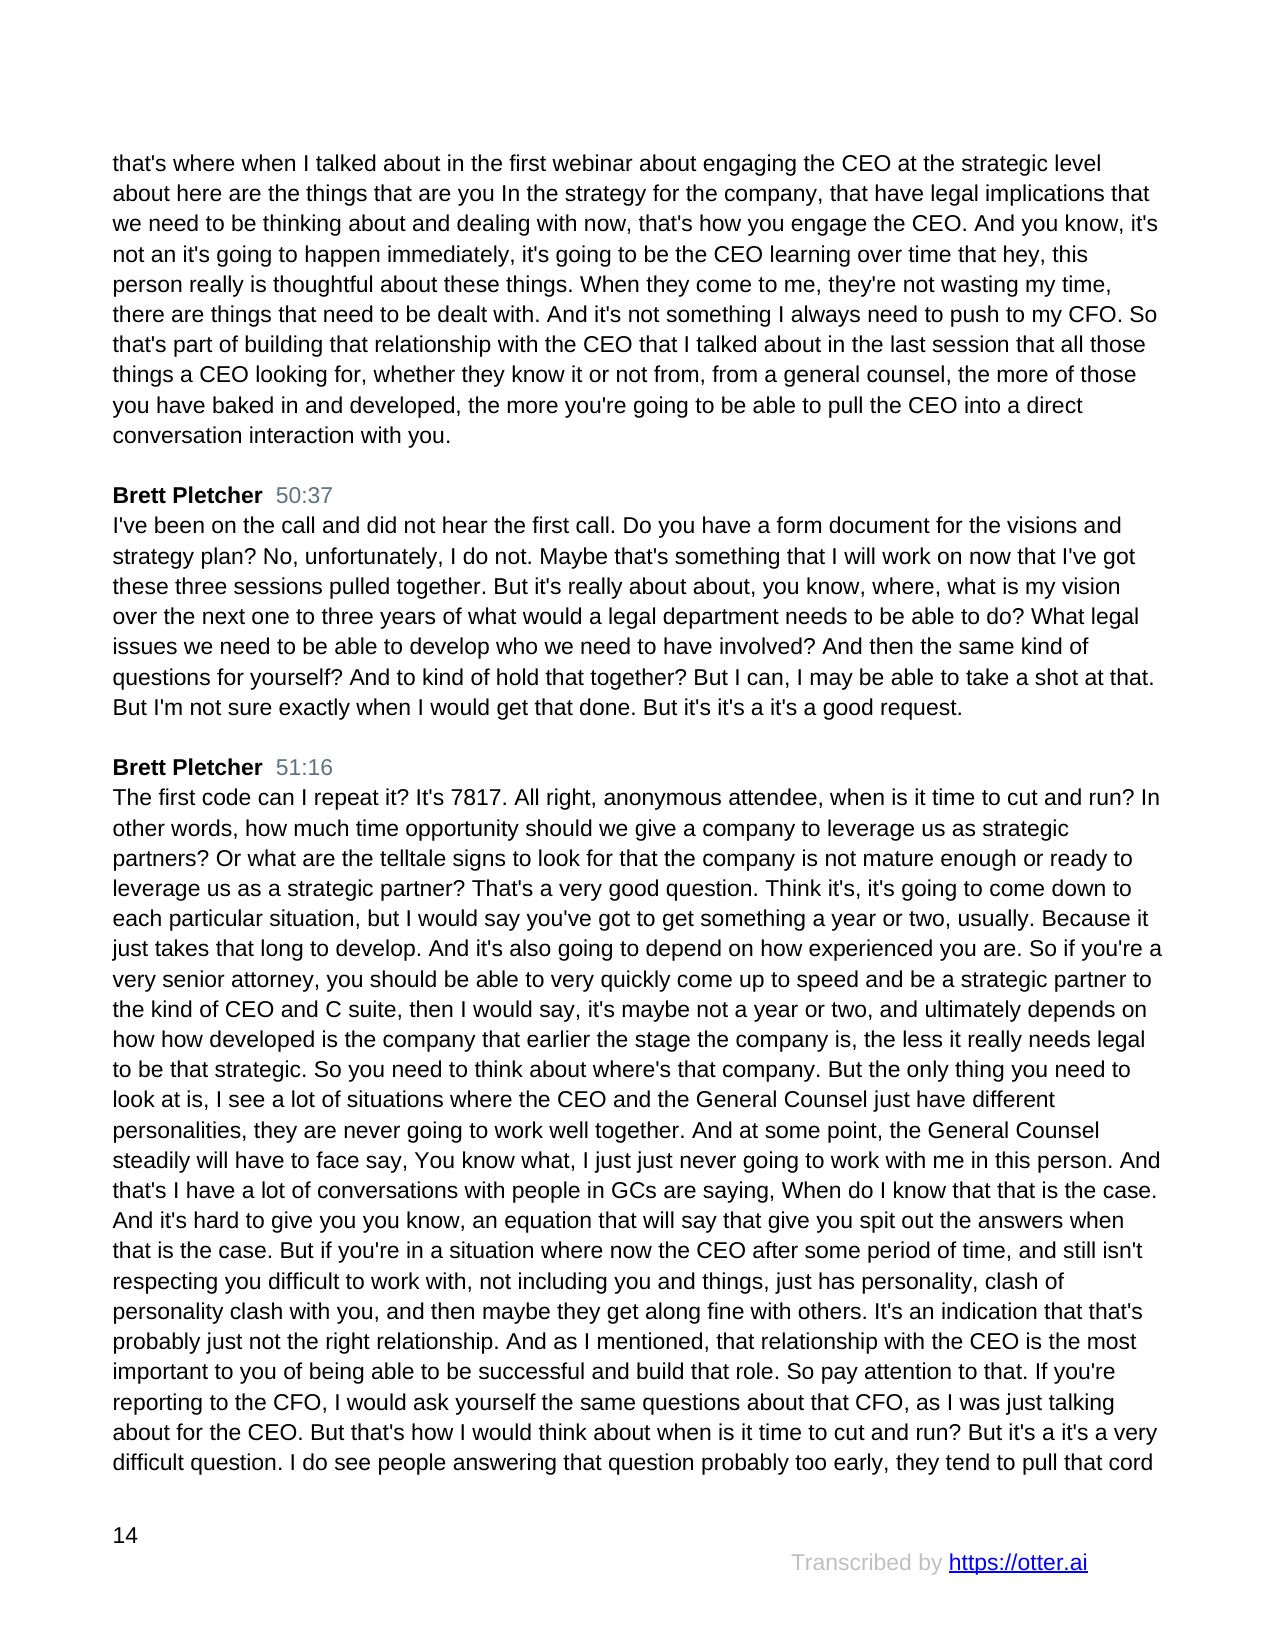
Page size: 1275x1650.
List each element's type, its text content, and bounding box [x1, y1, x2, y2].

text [112, 150, 1162, 448]
text Brett Pletcher 50:37 [112, 482, 1162, 509]
text I've been on the call and did not hear the first call. Do you have a form document for the visions and strategy plan? No, unfortunately, I do not. Maybe that's something that I will work on now that I've got these three sessions pulled together. But it's really about about, you know, where, what is my vision over the next one to three years of what would a legal department needs to be able to do? What legal issues we need to be able to develop who we need to have involved? And then the same kind of questions for yourself? And to kind of hold that together? But I can, I may be able to take a shot at that. But I'm not sure exactly when I would get that done. But it's it's a it's a good request. [112, 512, 1162, 720]
text Brett Pletcher 51:16 [112, 754, 1162, 781]
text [112, 784, 1162, 1475]
